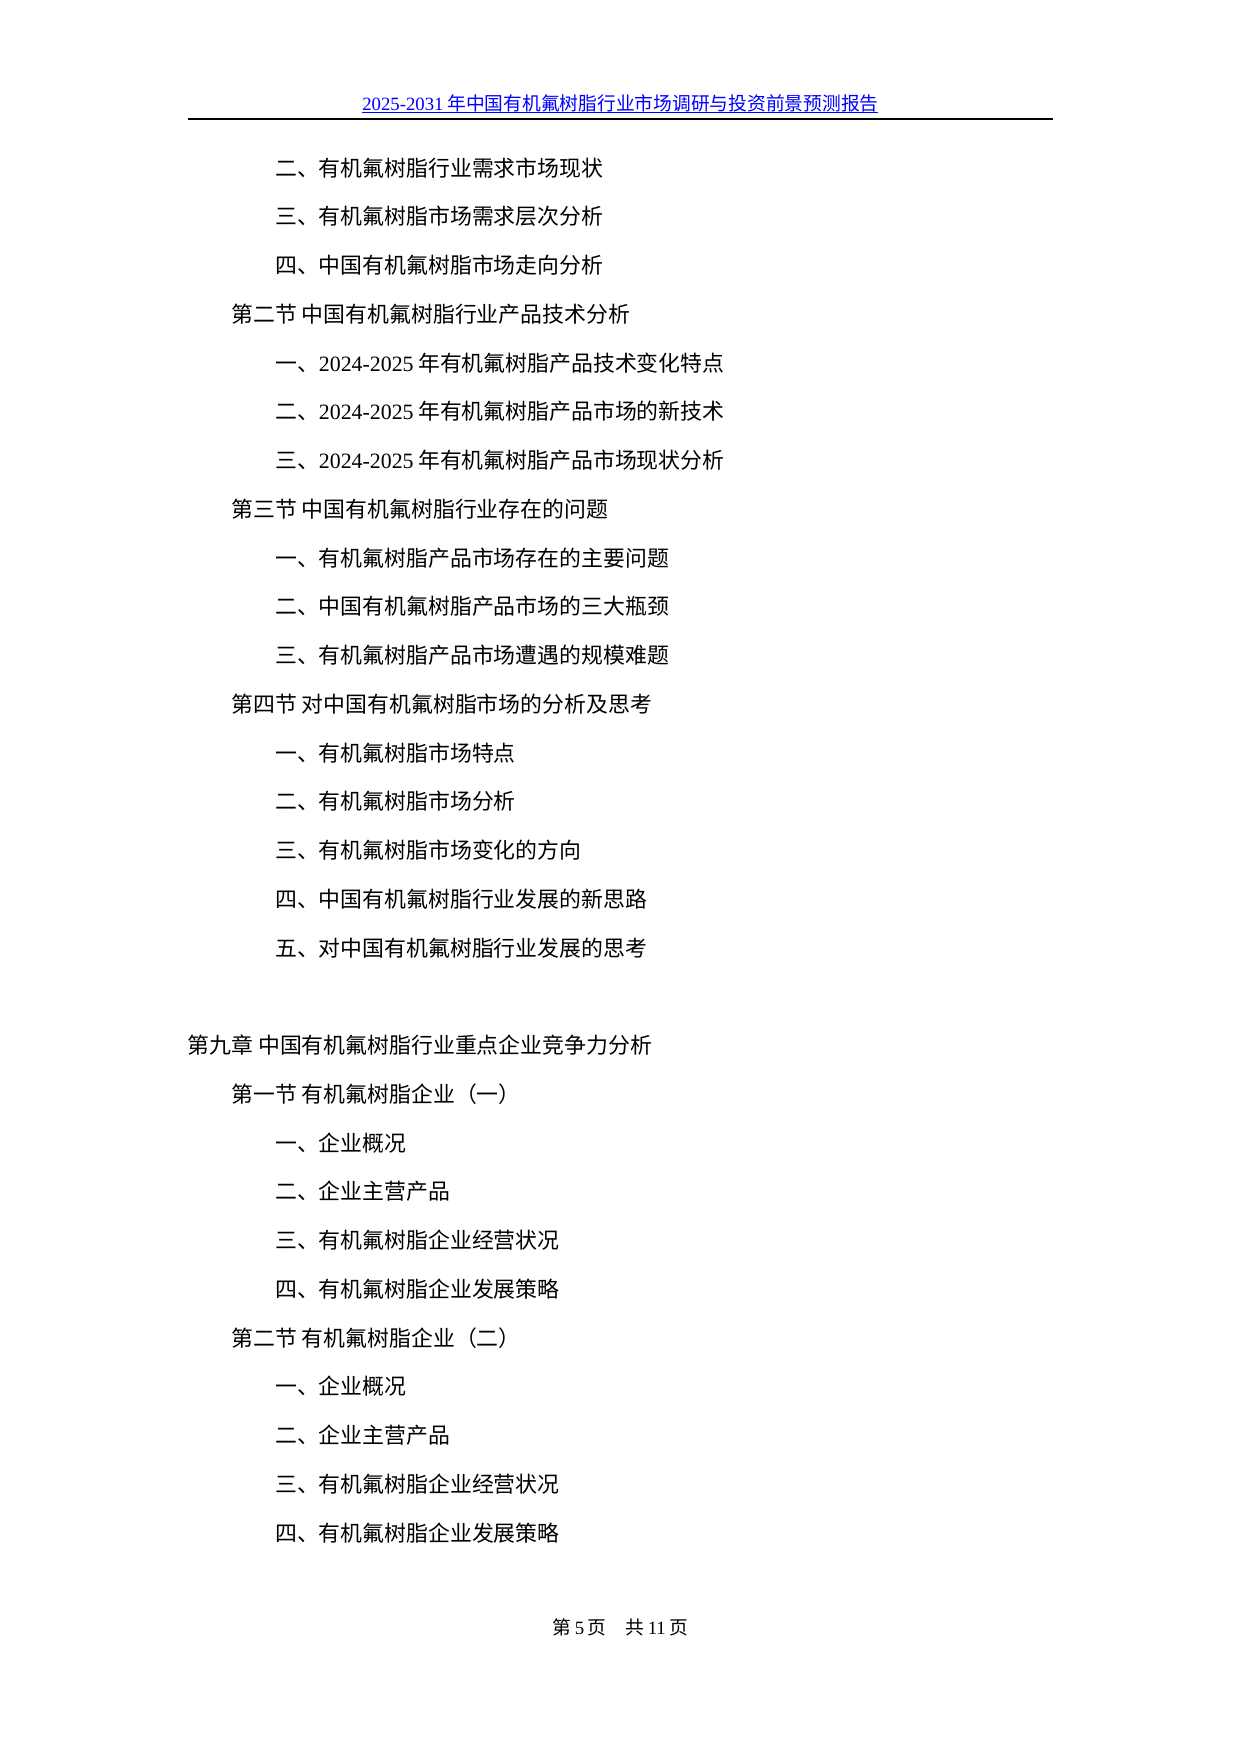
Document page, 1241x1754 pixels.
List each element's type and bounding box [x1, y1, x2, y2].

text [187, 150, 1053, 1548]
